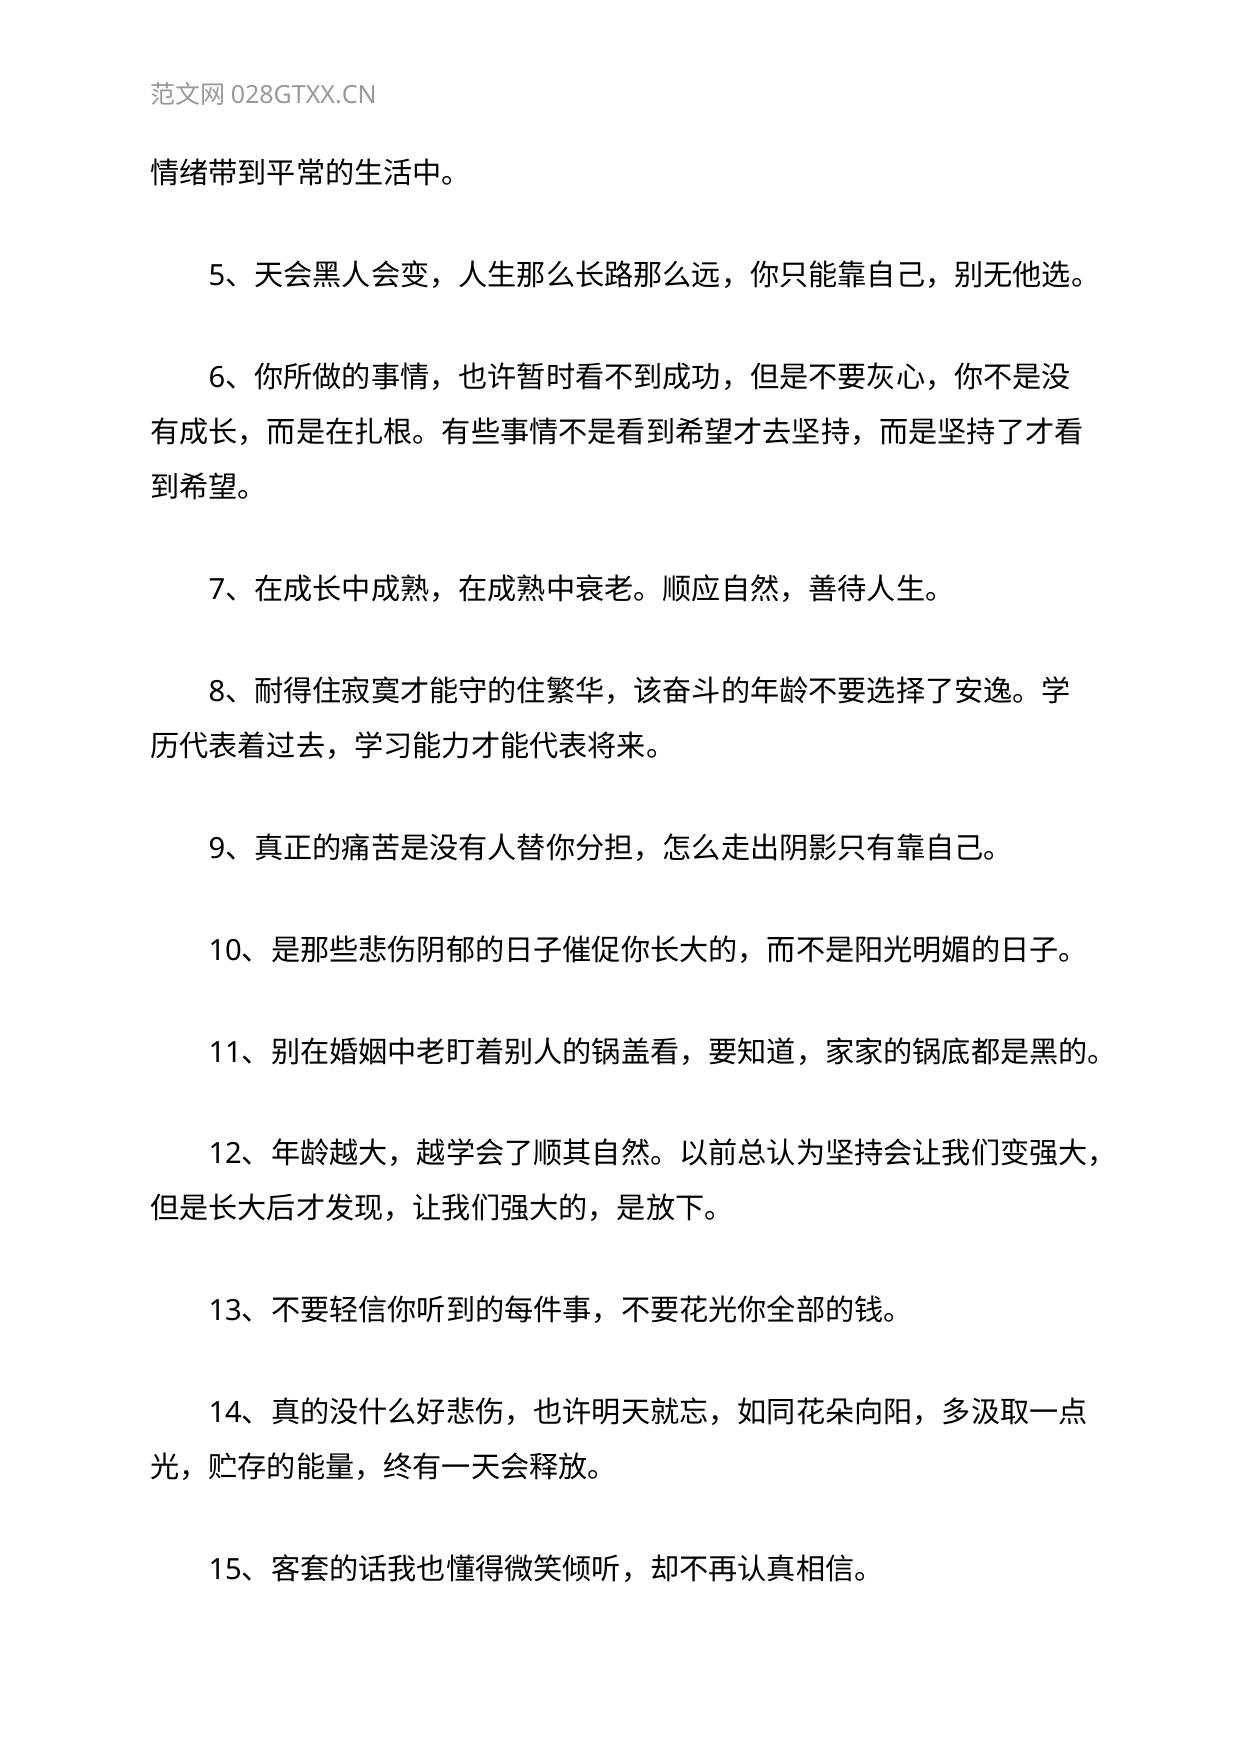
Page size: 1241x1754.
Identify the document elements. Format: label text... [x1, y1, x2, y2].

text 11、别在婚姻中老盯着别人的锅盖看，要知道，家家的锅底都是黑的。 [150, 1028, 1090, 1071]
text 12、年龄越大，越学会了顺其自然。以前总认为坚持会让我们变强大，但是长大后才发现，让我们强大的，是放下。 [150, 1130, 1090, 1227]
text 15、客套的话我也懂得微笑倾听，却不再认真相信。 [150, 1546, 1090, 1588]
text 5、天会黑人会变，人生那么长路那么远，你只能靠自己，别无他选。 [150, 252, 1090, 294]
text 6、你所做的事情，也许暂时看不到成功，但是不要灰心，你不是没有成长，而是在扎根。有些事情不是看到希望才去坚持，而是坚持了才看到希望。 [150, 354, 1090, 506]
text 7、在成长中成熟，在成熟中衰老。顺应自然，善待人生。 [150, 565, 1090, 608]
text 8、耐得住寂寞才能守的住繁华，该奋斗的年龄不要选择了安逸。学历代表着过去，学习能力才能代表将来。 [150, 667, 1090, 765]
text 10、是那些悲伤阴郁的日子催促你长大的，而不是阳光明媚的日子。 [150, 926, 1090, 968]
text 14、真的没什么好悲伤，也许明天就忘，如同花朵向阳，多汲取一点光，贮存的能量，终有一天会释放。 [150, 1389, 1090, 1486]
text 9、真正的痛苦是没有人替你分担，怎么走出阴影只有靠自己。 [150, 824, 1090, 867]
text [150, 150, 1090, 192]
text 13、不要轻信你听到的每件事，不要花光你全部的钱。 [150, 1287, 1090, 1329]
